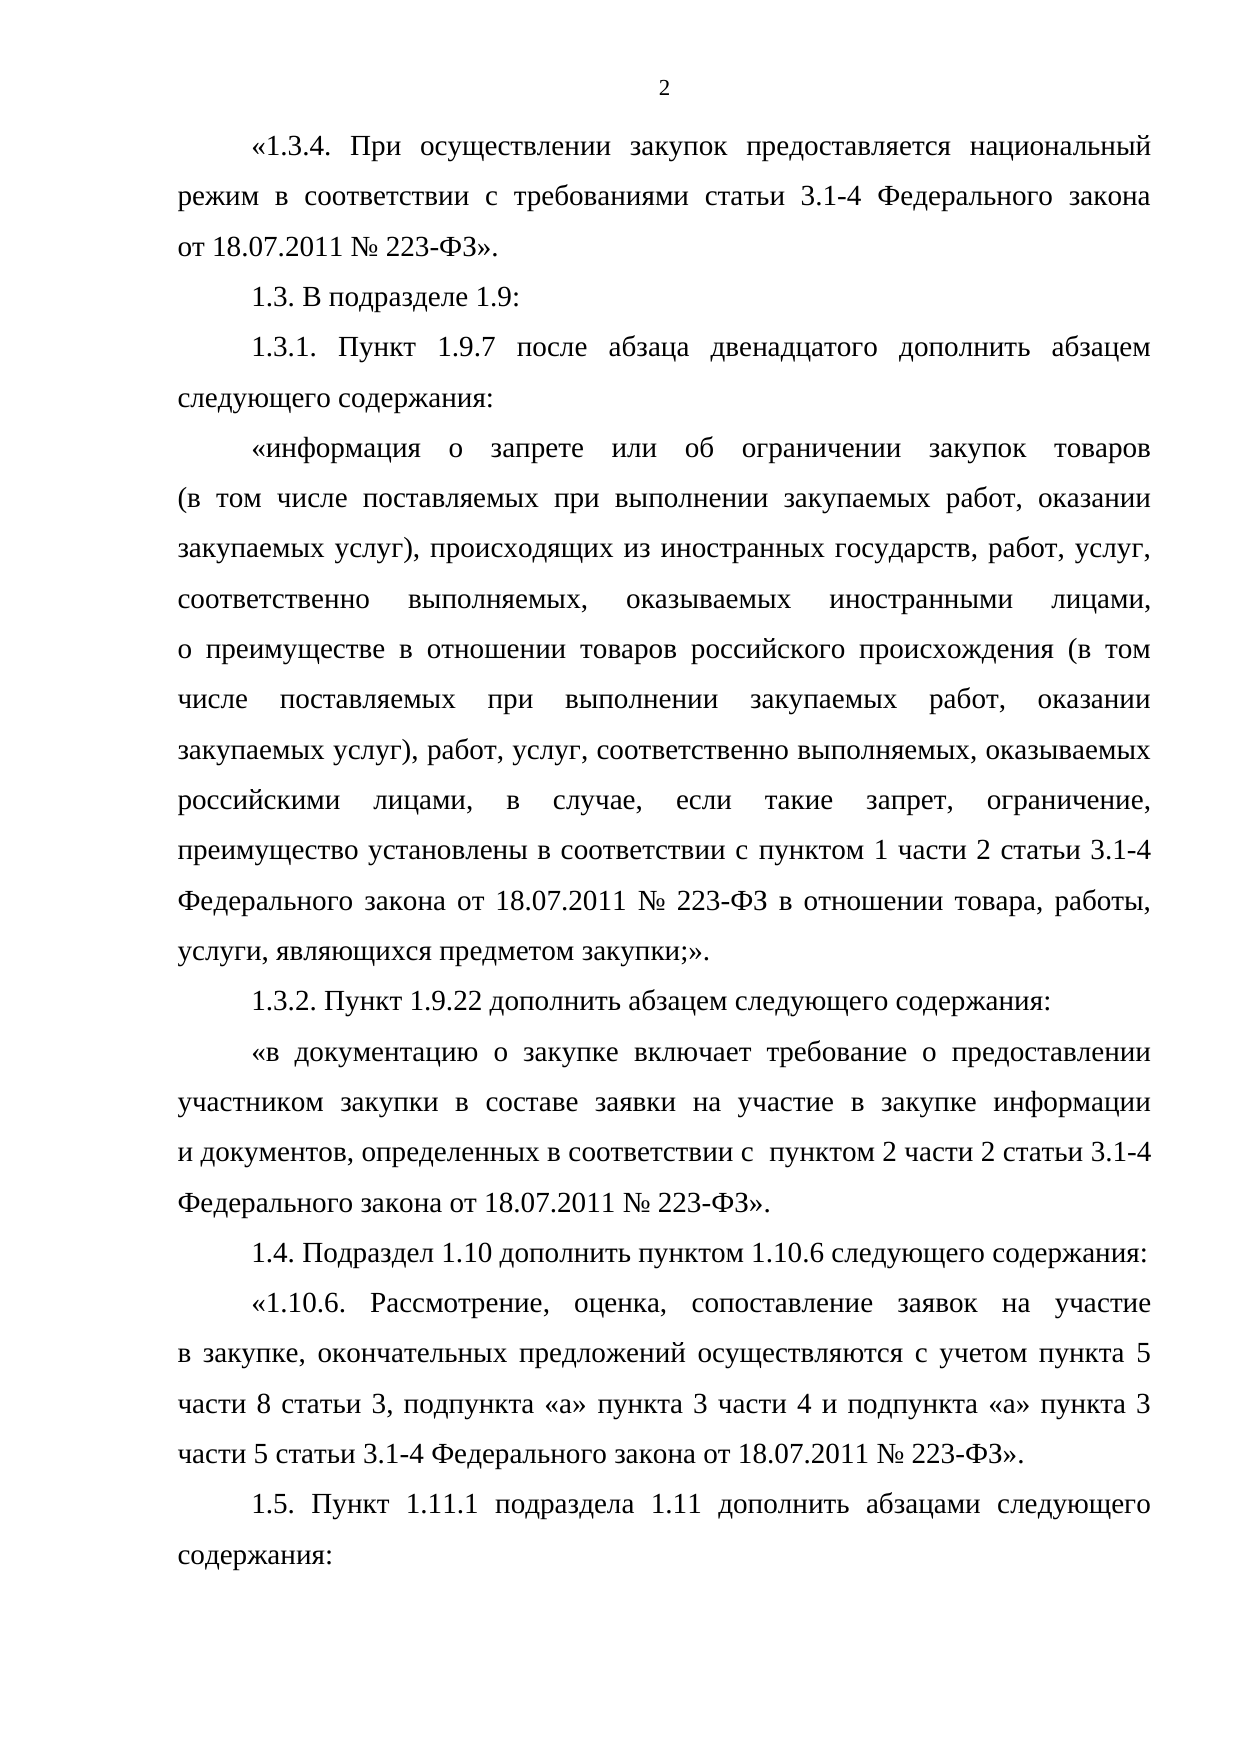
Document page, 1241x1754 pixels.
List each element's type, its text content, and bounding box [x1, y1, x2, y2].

text 1.3.1. Пункт 1.9.7 после абзаца двенадцатого дополнить абзацем следующего содержания: [177, 329, 1152, 413]
text 1.3. В подразделе 1.9: [177, 279, 1152, 313]
text «в документацию о закупке включает требование о предоставлении участником закупки в составе заявки на участие в закупке информации и документов, определенных в соответствии с пунктом 2 части 2 статьи 3.1-4 Федерального закона от 18.07.2011 № 223-ФЗ». [177, 1034, 1152, 1218]
text 1.4. Подраздел 1.10 дополнить пунктом 1.10.6 следующего содержания: [177, 1235, 1152, 1268]
text 1.5. Пункт 1.11.1 подраздела 1.11 дополнить абзацами следующего содержания: [177, 1487, 1152, 1570]
text «1.10.6. Рассмотрение, оценка, сопоставление заявок на участие в закупке, окончательных предложений осуществляются с учетом пункта 5 части 8 статьи 3, подпункта «а» пункта 3 части 4 и подпункта «а» Федерального закона от 18.07.2011 № 223-ФЗ». [177, 1285, 1152, 1470]
text «1.3.4. При осуществлении закупок предоставляется национальный режим в соответствии с требованиями статьи 3.1-4 Федерального закона от 18.07.2011 № 223-ФЗ». [177, 128, 1152, 262]
text «информация о запрете или об ограничении закупок товаров (в том числе поставляемых при выполнении закупаемых работ, оказании закупаемых услуг), происходящих из иностранных государств, работ, услуг, соответственно выполняемых, оказываемых иностранными лицами, о преимуществе в отношении товаров российского происхождения (в том числе поставляемых при выполнении закупаемых работ, оказании закупаемых услуг), работ, услуг, соответственно выполняемых, оказываемых российскими лицами, в случае, если такие запрет, ограничение, преимущество установлены в соответствии с пунктом 1 части 2 статьи 3.1-4 Федерального закона от 18.07.2011 № 223-ФЗ в отношении товара, работы, услуги, являющихся предметом закупки;». [177, 430, 1152, 967]
text 1.3.2. Пункт 1.9.22 дополнить абзацем следующего содержания: [177, 983, 1152, 1017]
